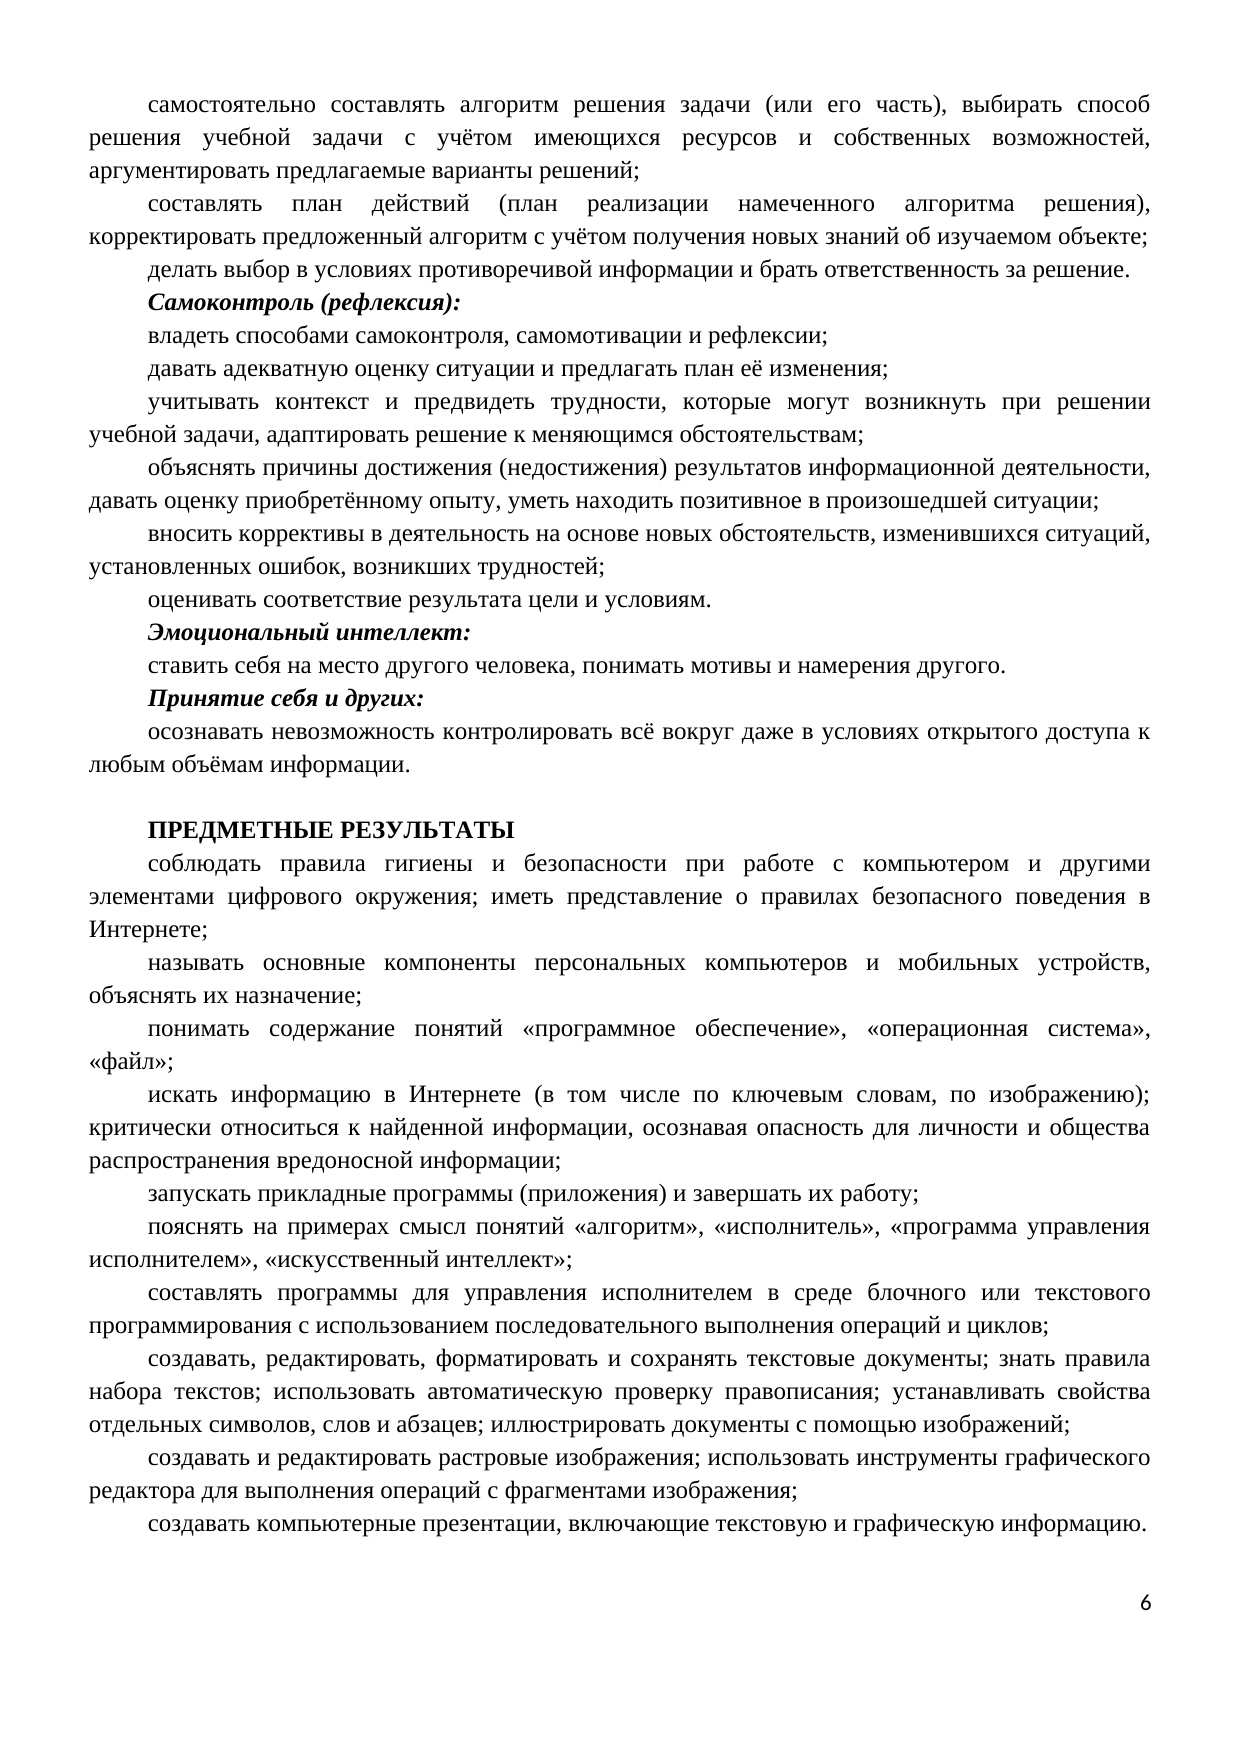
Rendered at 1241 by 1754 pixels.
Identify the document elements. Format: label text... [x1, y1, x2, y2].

text понимать содержание понятий «программное обеспечение», «операционная система», «файл»; [89, 1013, 1152, 1075]
text искать информацию в Интернете (в том числе по ключевым словам, по изображению); критически относиться к найденной информации, осознавая опасность для личности и общества распространения вредоносной информации; [89, 1079, 1152, 1174]
text составлять план действий (план реализации намеченного алгоритма решения), корректировать предложенный алгоритм с учётом получения новых знаний об изучаемом объекте; [89, 188, 1152, 249]
text соблюдать правила гигиены и безопасности при работе с компьютером и другими элементами цифрового окружения; иметь представление о правилах безопасного поведения в Интернете; [89, 848, 1152, 943]
text составлять программы для управления исполнителем в среде блочного или текстового программирования с использованием последовательного выполнения операций и циклов; [89, 1277, 1152, 1339]
text создавать компьютерные презентации, включающие текстовую и графическую информацию. [89, 1508, 1152, 1537]
text учитывать контекст и предвидеть трудности, которые могут возникнуть при решении учебной задачи, адаптировать решение к меняющимся обстоятельствам; [89, 386, 1152, 448]
text Принятие себя и других: [89, 683, 1152, 712]
text ПРЕДМЕТНЫЕ РЕЗУЛЬТАТЫ [89, 815, 1152, 844]
text Эмоциональный интеллект: [89, 617, 1152, 646]
text делать выбор в условиях противоречивой информации и брать ответственность за решение. [89, 254, 1152, 282]
text осознавать невозможность контролировать всё вокруг даже в условиях открытого доступа к любым объёмам информации. [89, 716, 1152, 778]
text создавать, редактировать, форматировать и сохранять текстовые документы; знать правила набора текстов; использовать автоматическую проверку правописания; устанавливать свойства отдельных символов, слов и абзацев; иллюстрировать документы с помощью изображений; [89, 1343, 1152, 1438]
text вносить коррективы в деятельность на основе новых обстоятельств, изменившихся ситуаций, установленных ошибок, возникших трудностей; [89, 518, 1152, 580]
text владеть способами самоконтроля, самомотивации и рефлексии; [89, 320, 1152, 348]
text запускать прикладные программы (приложения) и завершать их работу; [89, 1178, 1152, 1207]
text объяснять причины достижения (недостижения) результатов информационной деятельности, давать оценку приобретённому опыту, уметь находить позитивное в произошедшей ситуации; [89, 452, 1152, 514]
text давать адекватную оценку ситуации и предлагать план её изменения; [89, 353, 1152, 382]
text пояснять на примерах смысл понятий «алгоритм», «исполнитель», «программа управления исполнителем», «искусственный интеллект»; [89, 1211, 1152, 1273]
text называть основные компоненты персональных компьютеров и мобильных устройств, объяснять их назначение; [89, 947, 1152, 1009]
text оценивать соответствие результата цели и условиям. [89, 584, 1152, 613]
text ставить себя на место другого человека, понимать мотивы и намерения другого. [89, 650, 1152, 679]
text самостоятельно составлять алгоритм решения задачи (или его часть), выбирать способ решения учебной задачи с учётом имеющихся ресурсов и собственных возможностей, аргументировать предлагаемые варианты решений; [89, 89, 1152, 183]
text создавать и редактировать растровые изображения; использовать инструменты графического редактора для выполнения операций с фрагментами изображения; [89, 1442, 1152, 1504]
text Самоконтроль (рефлексия): [89, 287, 1152, 316]
